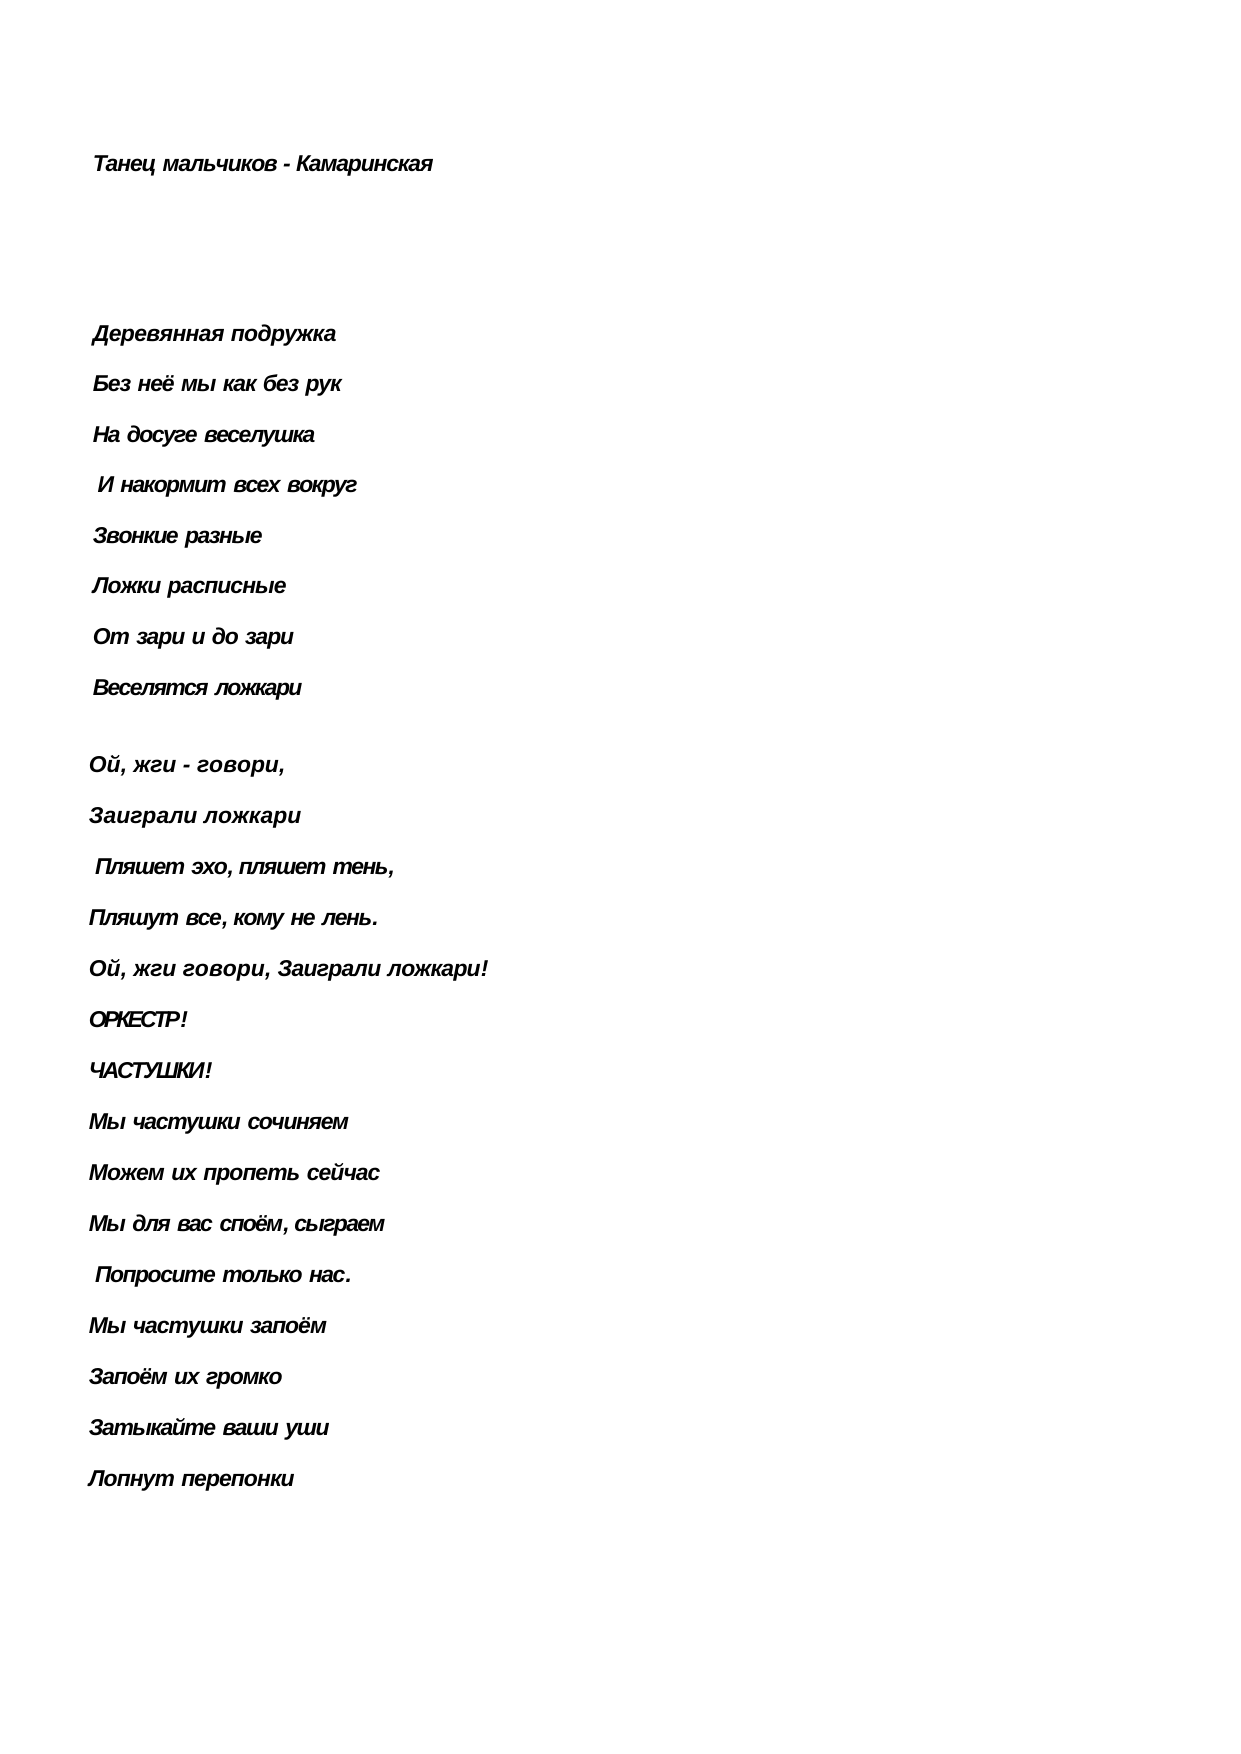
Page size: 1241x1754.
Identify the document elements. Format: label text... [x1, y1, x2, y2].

text На досуге веселушка [93, 402, 838, 452]
text Затыкайте ваши уши [89, 1395, 830, 1446]
text Можем их пропеть сейчас [89, 1140, 1166, 1191]
text Веселятся ложкари [93, 654, 838, 705]
text ОРКЕСТР! [89, 987, 1166, 1038]
text Заиграли ложкари [89, 782, 1166, 833]
text Ой, жги - говори, [89, 731, 1166, 782]
text Пляшет эхо, пляшет тень, [89, 833, 1166, 884]
text Мы частушки сочиняем [89, 1089, 1166, 1140]
text Запоём их громко [89, 1344, 830, 1395]
text Мы для вас споём, сыграем [89, 1191, 1166, 1242]
text Танец мальчиков - Камаринская [93, 150, 1166, 176]
text От зари и до зари [93, 604, 838, 654]
text Ой, жги говори, Заиграли ложкари! [89, 936, 1166, 987]
text Деревянная подружка [93, 301, 838, 351]
text Без неё мы как без рук [93, 351, 838, 402]
text Попросите только нас. [89, 1242, 1166, 1293]
text И накормит всех вокруг [93, 452, 838, 503]
text Лопнут перепонки [89, 1446, 830, 1497]
text Мы частушки запоём [89, 1293, 830, 1344]
text Пляшут все, кому не лень. [89, 884, 1166, 936]
text Ложки расписные [93, 553, 838, 604]
text Звонкие разные [93, 503, 838, 553]
text ЧАСТУШКИ! [89, 1038, 1166, 1089]
